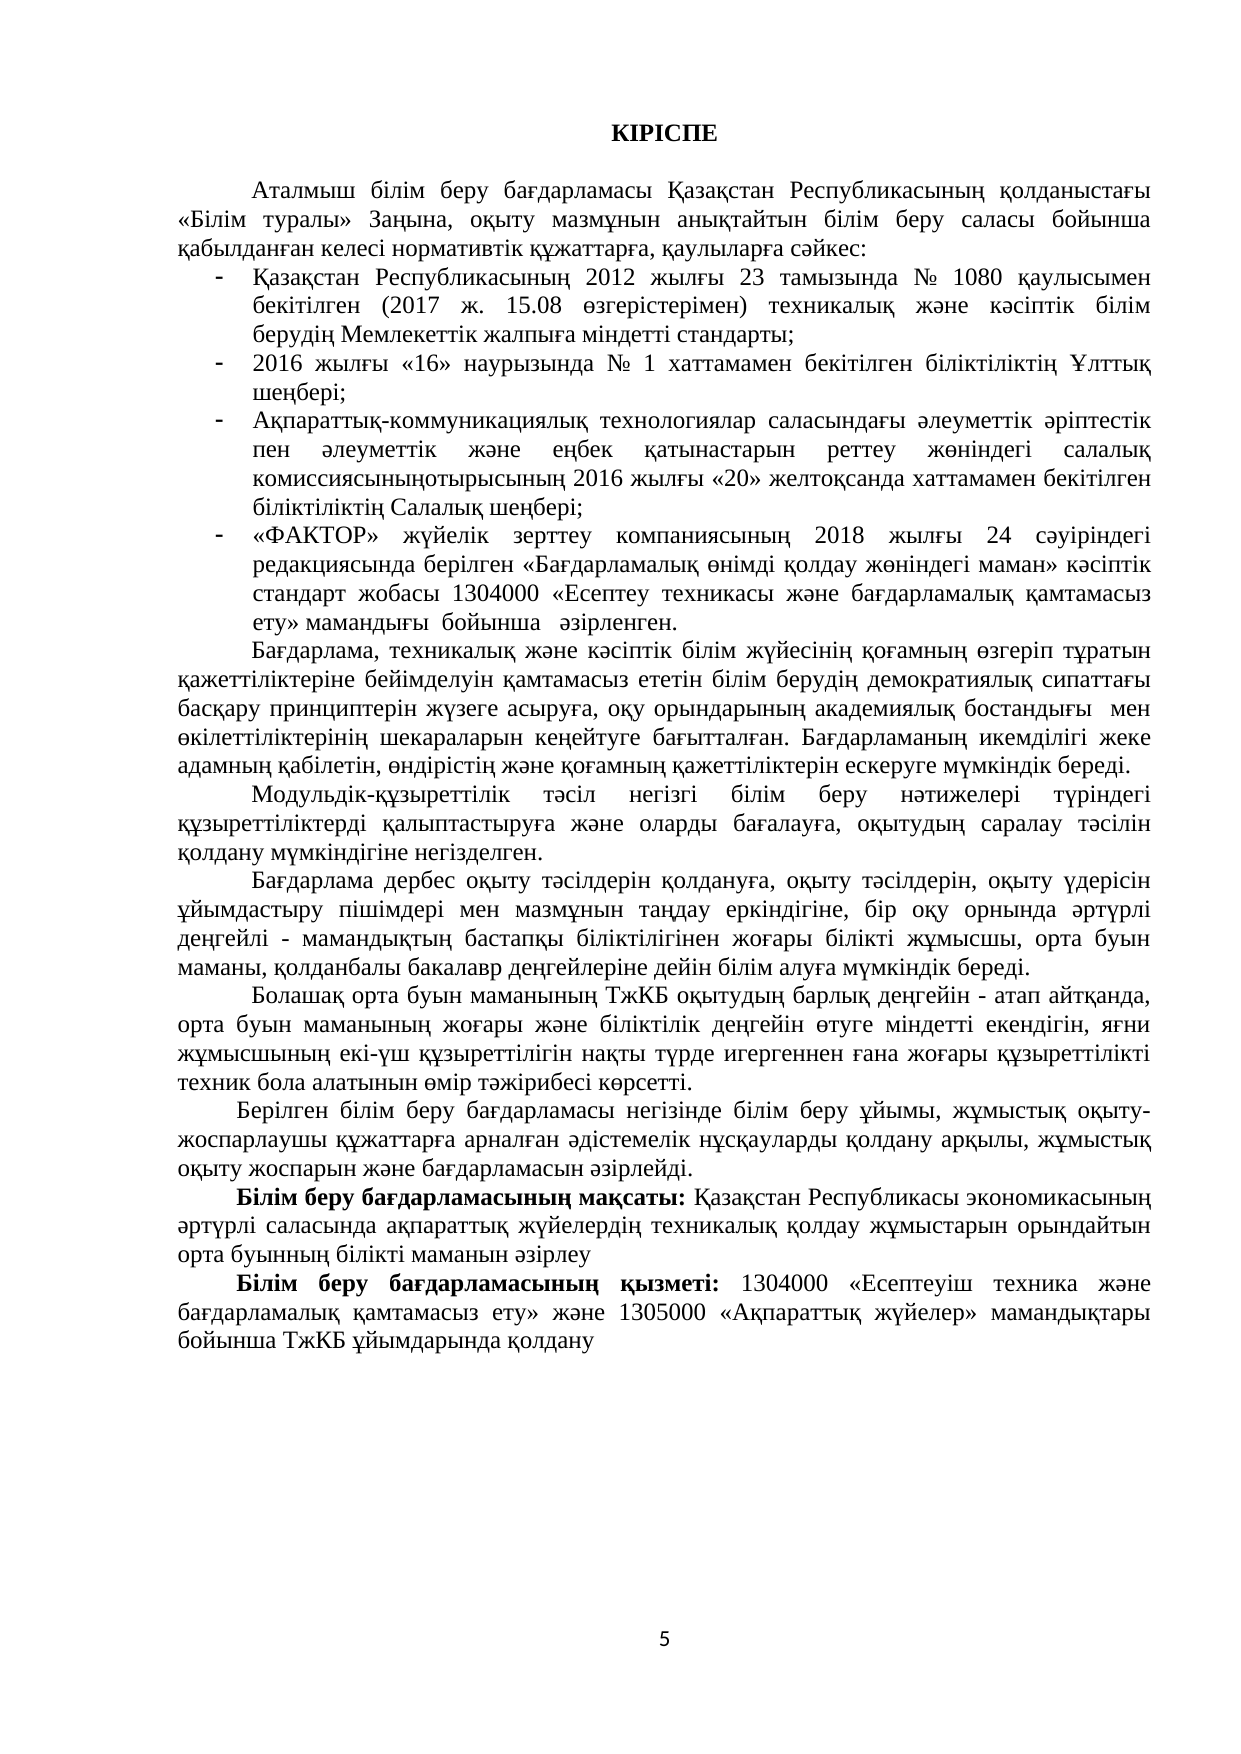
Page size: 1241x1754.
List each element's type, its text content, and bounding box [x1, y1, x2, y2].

list «ФАКТОР» жүйелік зерттеу компаниясының 2018 жылғы 24 сәуіріндегі редакциясында берілген «Бағдарламалық өнімді қолдау жөніндегі маман» кәсіптік стандарт жобасы 1304000 «Есептеу техникасы және бағдарламалық қамтамасыз ету» мамандығы бойынша әзірленген. [215, 521, 1152, 636]
list 2016 жылғы «16» наурызында № 1 хаттамамен бекітілген біліктіліктің Ұлттық шеңбері; [215, 348, 1152, 406]
text КІРІСПЕ [177, 118, 1152, 147]
text Берілген білім беру бағдарламасы негізінде білім беру ұйымы, жұмыстық оқыту-жоспарлаушы құжаттарға арналған әдістемелік нұсқауларды қолдану арқылы, жұмыстық оқыту жоспарын және бағдарламасын әзірлейді. [177, 1096, 1152, 1182]
text Модульдік-құзыреттілік тәсіл негізгі білім беру нәтижелері түріндегі құзыреттіліктерді қалыптастыруға және оларды бағалауға, оқытудың саралау тәсілін қолдану мүмкіндігіне негізделген. [177, 779, 1152, 866]
text Бағдарлама дербес оқыту тәсілдерін қолдануға, оқыту тәсілдерін, оқыту үдерісін ұйымдастыру пішімдері мен мазмұнын таңдау еркіндігіне, бір оқу орнында әртүрлі деңгейлі - мамандықтың бастапқы біліктілігінен жоғары білікті жұмысшы, орта буын маманы, қолданбалы бакалавр деңгейлеріне дейін білім алуға мүмкіндік береді. [177, 866, 1152, 981]
text Білім беру бағдарламасының мақсаты: Қазақстан Республикасы экономикасының әртүрлі саласында ақпараттық жүйелердің техникалық қолдау жұмыстарын орындайтын орта буынның білікті маманын әзірлеу [177, 1182, 1152, 1268]
text Болашақ орта буын маманының ТжКБ оқытудың барлық деңгейін - атап айтқанда, орта буын маманының жоғары және біліктілік деңгейін өтуге міндетті екендігін, яғни жұмысшының екі-үш құзыреттілігін нақты түрде игергеннен ғана жоғары құзыреттілікті техник бола алатынын өмір тәжірибесі көрсетті. [177, 981, 1152, 1096]
list Қазақстан Республикасының 2012 жылғы 23 тамызында № 1080 қаулысымен бекітілген (2017 ж. 15.08 өзгерістерімен) техникалық және кәсіптік білім берудің Мемлекеттік жалпыға міндетті стандарты; [215, 262, 1152, 348]
text Бағдарлама, техникалық және кәсіптік білім жүйесінің қоғамның өзгеріп тұратын қажеттіліктеріне бейімделуін қамтамасыз ететін білім берудің демократиялық сипаттағы басқару принциптерін жүзеге асыруға, оқу орындарының академиялық бостандығы мен өкілеттіліктерінің шекараларын кеңейтуге бағытталған. Бағдарламаның икемділігі жеке адамның қабілетін, өндірістің және қоғамның қажеттіліктерін ескеруге мүмкіндік береді. [177, 636, 1152, 779]
text Аталмыш білім беру бағдарламасы Қазақстан Республикасының қолданыстағы «Білім туралы» Заңына, оқыту мазмұнын анықтайтын білім беру саласы бойынша қабылданған келесі нормативтік құжаттарға, қаулыларға сәйкес: [177, 176, 1152, 262]
text Білім беру бағдарламасының қызметі: 1304000 «Есептеуіш техника және бағдарламалық қамтамасыз ету» және 1305000 «Ақпараттық жүйелер» мамандықтары бойынша ТжКБ ұйымдарында қолдану [177, 1268, 1152, 1354]
list Ақпараттық-коммуникациялық технологиялар саласындағы әлеуметтік әріптестік пен әлеуметтік және еңбек қатынастарын реттеу жөніндегі салалық комиссиясыныңотырысының 2016 жылғы «20» желтоқсанда хаттамамен бекітілген біліктіліктің Салалық шеңбері; [215, 406, 1152, 521]
